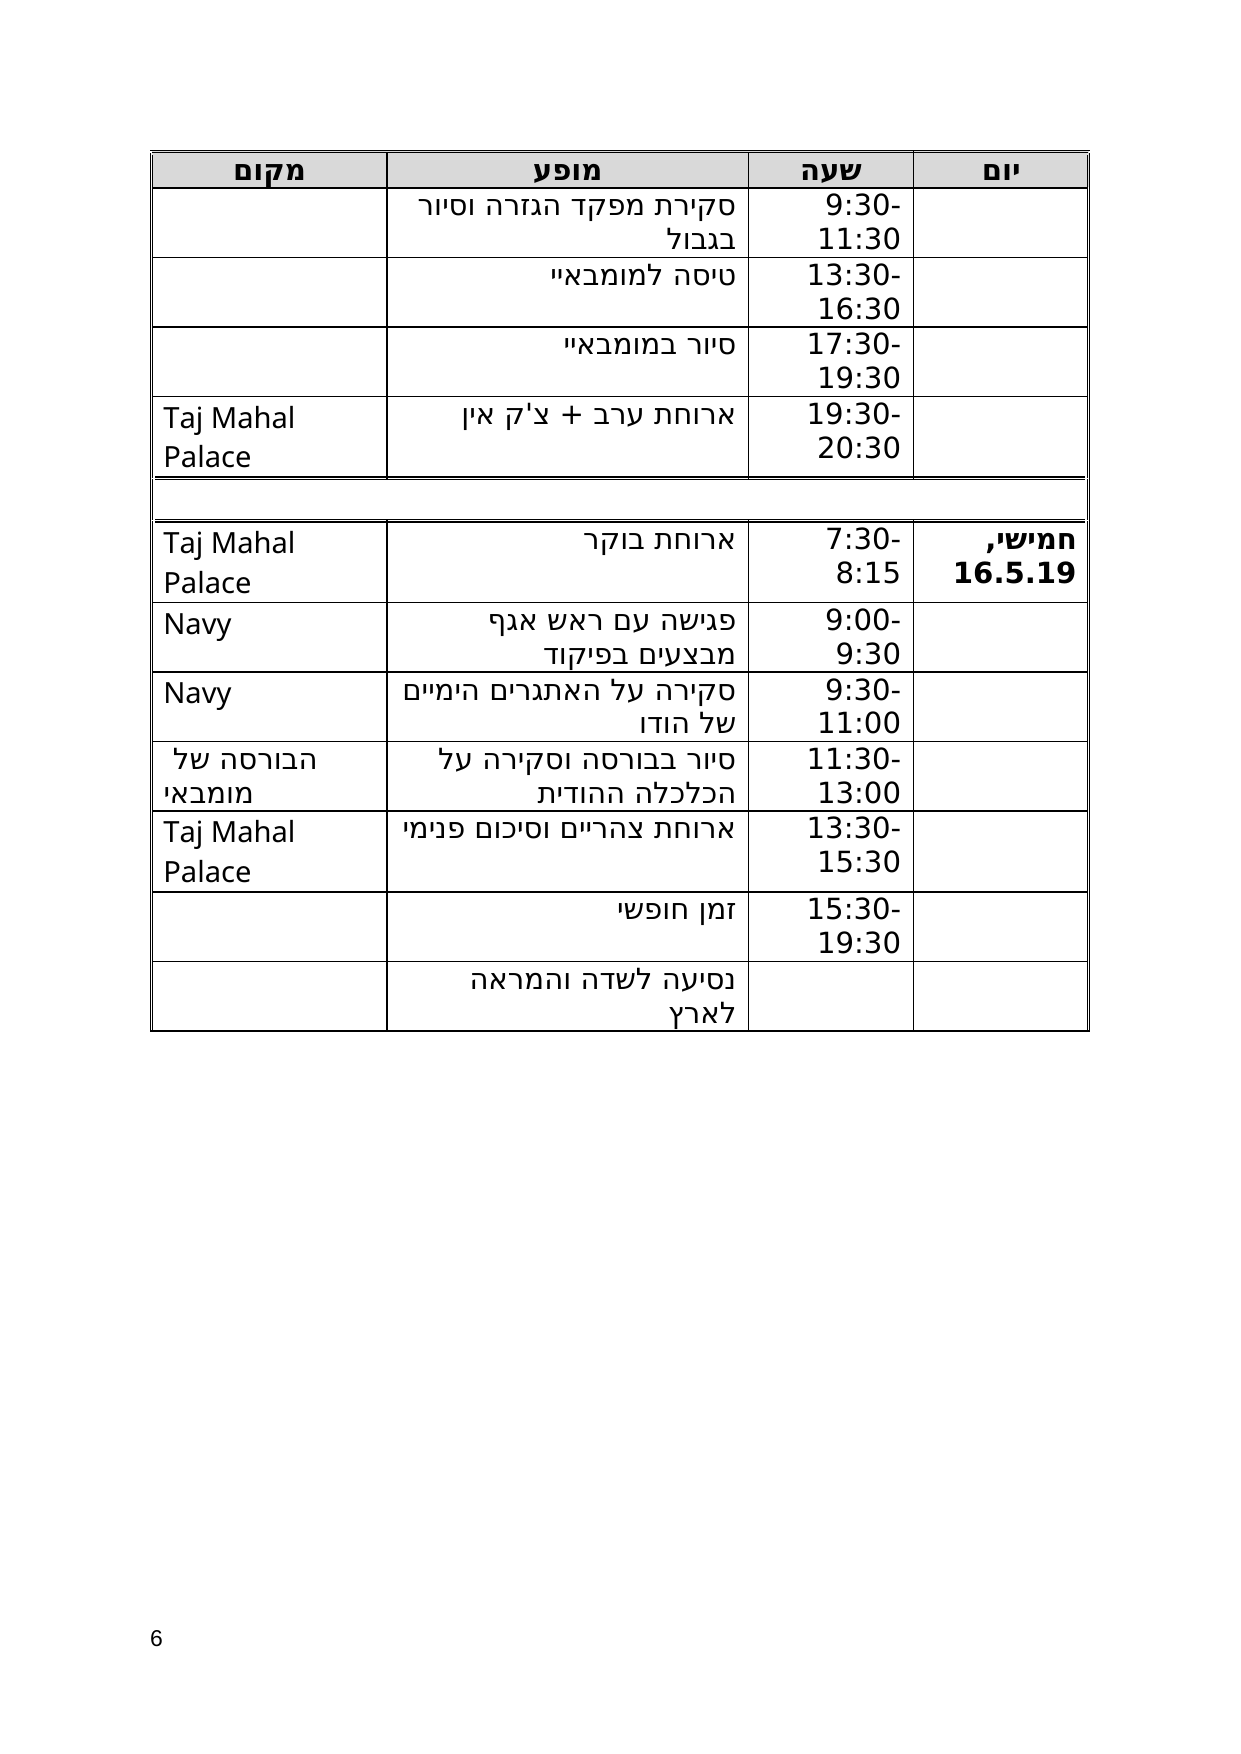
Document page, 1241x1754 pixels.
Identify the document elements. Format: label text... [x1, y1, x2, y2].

table_cell פגישה עם ראש אגף מבצעים בפיקוד [388, 603, 748, 671]
table_cell טיסה למומבאיי [388, 258, 748, 326]
table_cell סקירה על האתגרים הימיים של הודו [388, 673, 748, 741]
table_cell 9:30-11:00 [749, 673, 913, 741]
table_cell Taj Mahal Palace [153, 812, 386, 891]
table_cell [914, 189, 1087, 257]
table_cell [153, 258, 386, 326]
table_cell 9:00-9:30 [749, 603, 913, 671]
table_cell Navy [153, 603, 386, 671]
table_cell 7:30-8:15 [749, 523, 913, 602]
table_cell [749, 962, 913, 1030]
table_cell ארוחת ערב + צ'ק אין [388, 397, 748, 476]
table_cell Taj Mahal Palace [152, 519, 386, 602]
table_cell ארוחת צהריים וסיכום פנימי [388, 812, 748, 891]
table_cell [914, 962, 1087, 1030]
table_cell [153, 476, 1087, 519]
table_cell 13:30-15:30 [749, 812, 913, 891]
table_cell 17:30-19:30 [749, 328, 913, 396]
table_cell 15:30-19:30 [749, 893, 913, 961]
table_cell ארוחת בוקר [388, 523, 748, 602]
table_cell [914, 328, 1087, 396]
table_cell 9:30-11:30 [749, 189, 913, 257]
table_cell Taj Mahal Palace [153, 397, 386, 476]
table_cell [153, 893, 386, 961]
table_header יום [914, 151, 1089, 187]
table_cell נסיעה לשדה והמראה לארץ [388, 962, 748, 1030]
table_cell [153, 328, 386, 396]
table_cell 13:30-16:30 [749, 258, 913, 326]
table_cell [914, 742, 1087, 810]
table_cell [153, 962, 386, 1030]
table_cell [914, 397, 1087, 476]
table_cell [914, 893, 1087, 961]
table_cell 11:30-13:00 [749, 742, 913, 810]
table_cell [153, 189, 386, 257]
table_cell [914, 258, 1087, 326]
table_cell סיור בבורסה וסקירה על הכלכלה ההודית [388, 742, 748, 810]
table_cell סקירת מפקד הגזרה וסיור בגבול [388, 189, 748, 257]
table_cell חמישי, 16.5.19 [914, 519, 1089, 602]
table_cell 19:30-20:30 [749, 397, 913, 476]
table_cell [914, 812, 1087, 891]
table_cell [914, 603, 1087, 671]
table_header שעה [749, 153, 913, 187]
table_cell Navy [153, 673, 386, 741]
table_cell סיור במומבאיי [388, 328, 748, 396]
table_cell [914, 673, 1087, 741]
table_cell הבורסה של מומבאי [153, 742, 386, 810]
table_header מקום [152, 153, 386, 187]
table_header מופע [388, 153, 748, 187]
table_cell זמן חופשי [388, 893, 748, 961]
